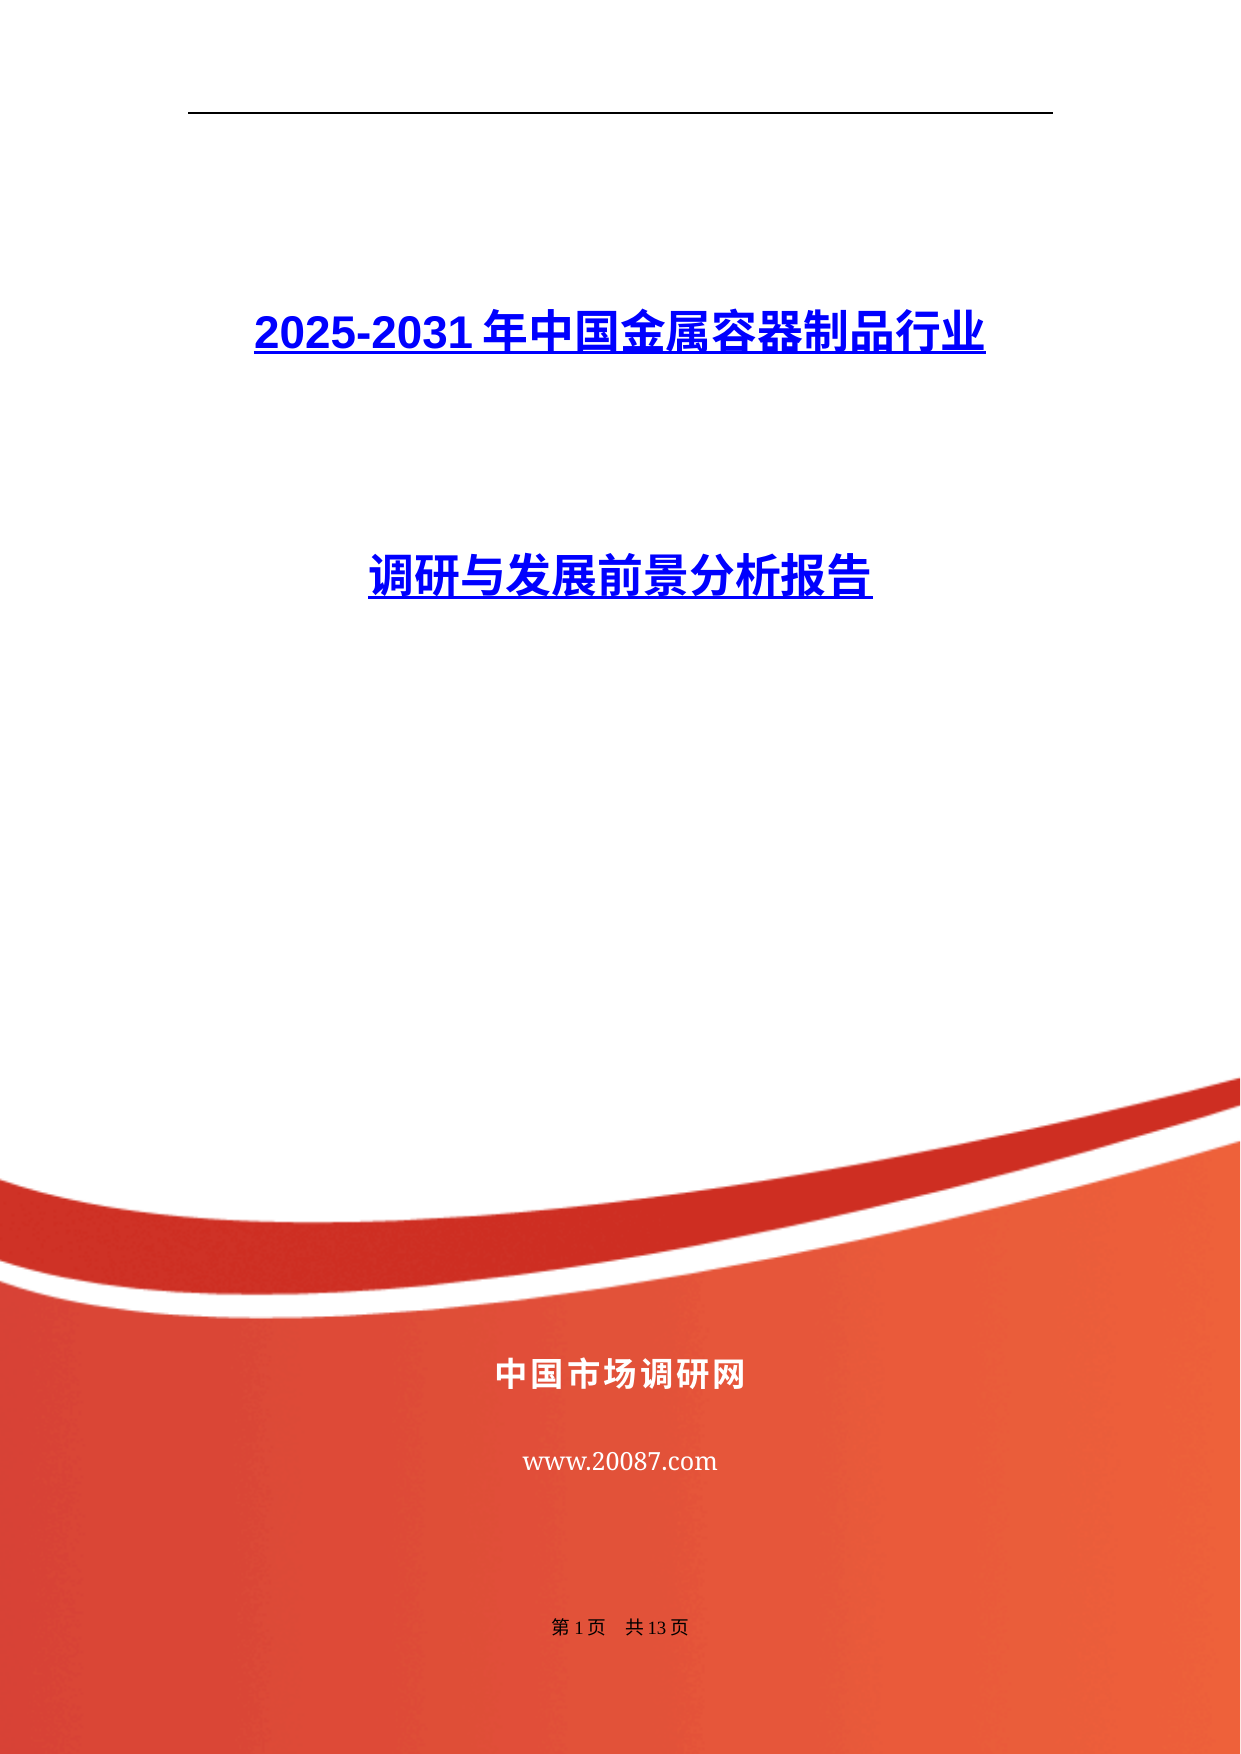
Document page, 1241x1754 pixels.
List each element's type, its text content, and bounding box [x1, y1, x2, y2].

table_header 2025-2031年中国金属容器制品行业调研与发展前景分析报告 [188, 207, 1053, 773]
subtitle 中国市场调研网 [187, 1339, 1053, 1404]
text www.20087.com [187, 1428, 1053, 1493]
picture [0, 1006, 1241, 1754]
